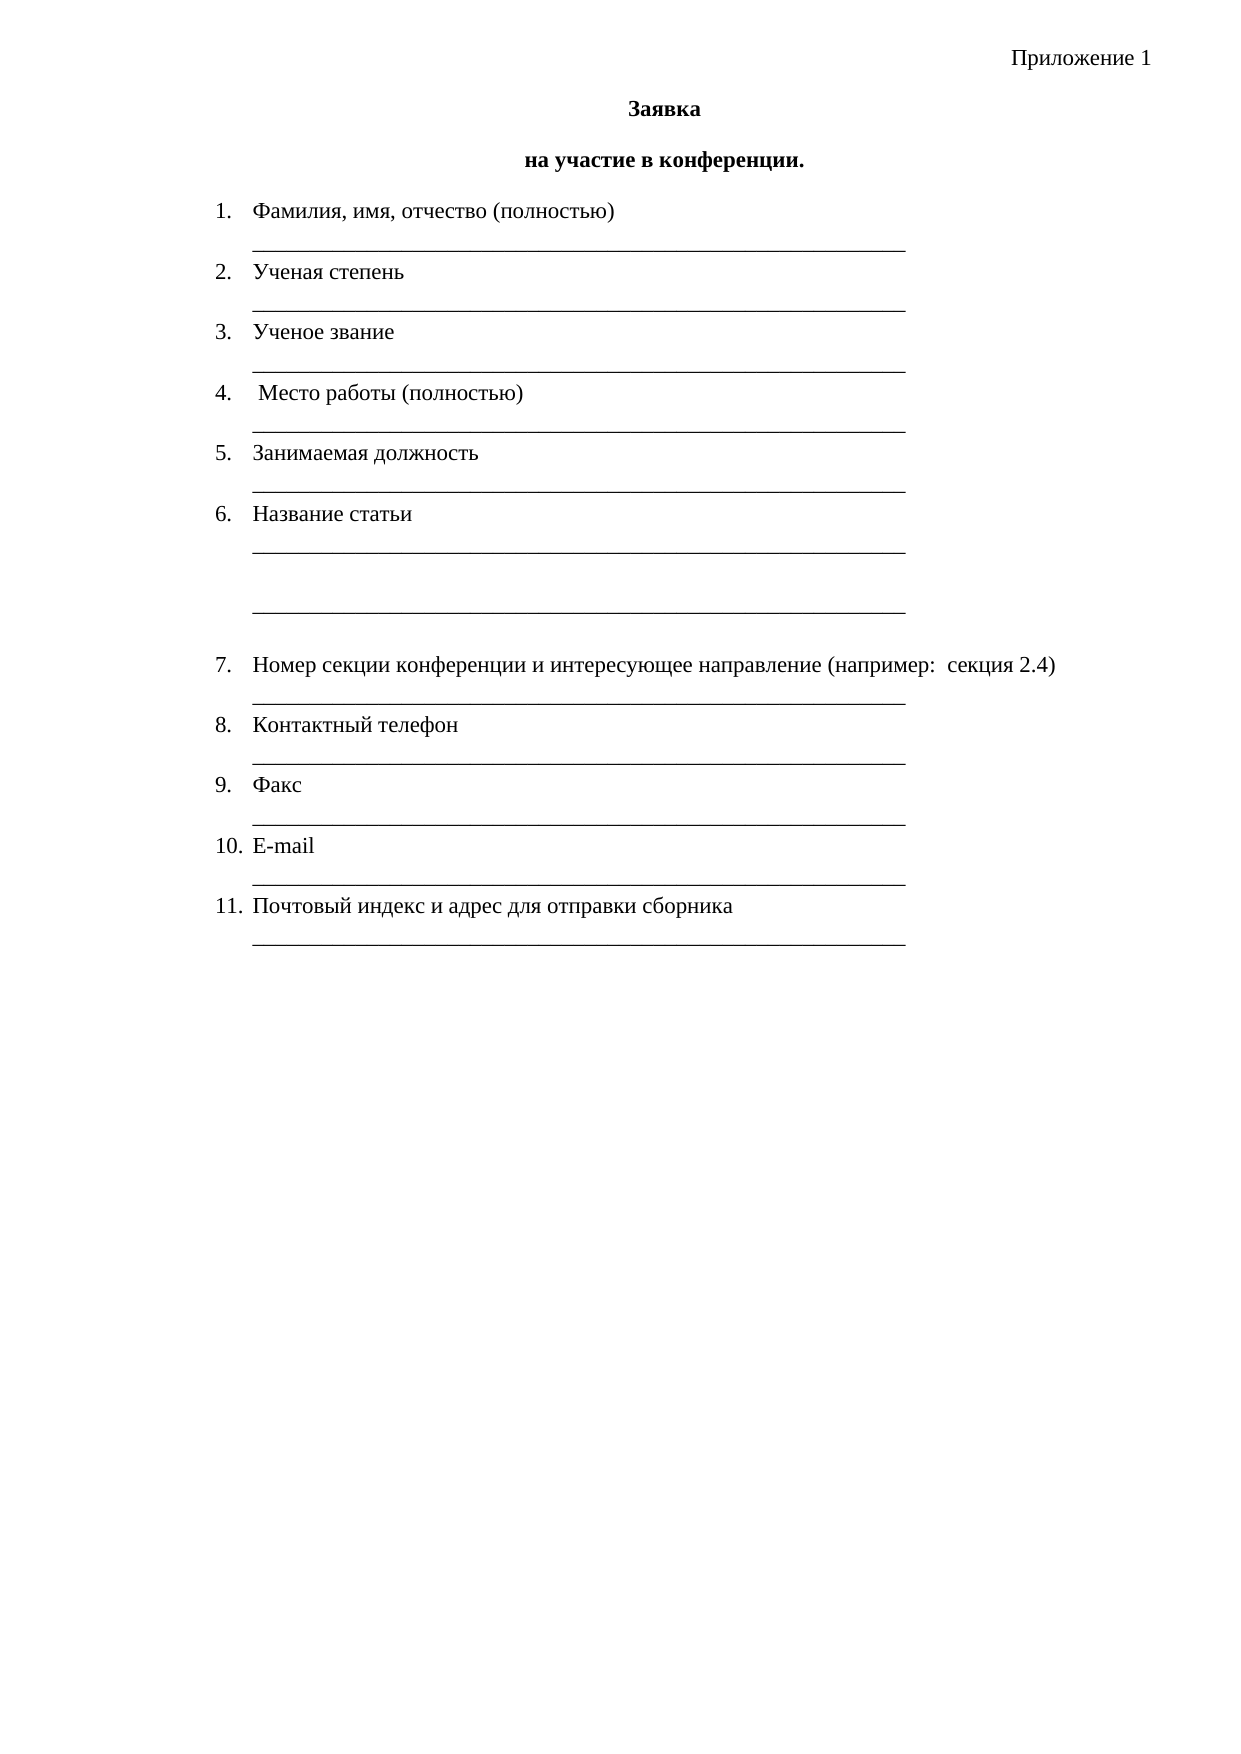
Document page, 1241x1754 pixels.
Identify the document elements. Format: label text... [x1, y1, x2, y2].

list _________________________________________________________ [252, 530, 1152, 556]
list _________________________________________________________ [252, 348, 1152, 375]
list _________________________________________________________ [252, 228, 1152, 254]
list _________________________________________________________ [252, 862, 1152, 888]
list Фамилия, имя, отчество (полностью) [215, 197, 1152, 224]
list Название статьи [215, 499, 1152, 526]
list _________________________________________________________ [252, 590, 1152, 617]
list _________________________________________________________ [252, 409, 1152, 435]
text на участие в конференции. [177, 146, 1152, 173]
list _________________________________________________________ [252, 681, 1152, 707]
list _________________________________________________________ [252, 741, 1152, 768]
list Почтовый индекс и адрес для отправки сборника [215, 892, 1152, 919]
text Заявка [177, 95, 1152, 122]
list _________________________________________________________ [252, 802, 1152, 828]
list Факс [215, 771, 1152, 798]
list Место работы (полностью) [215, 379, 1152, 405]
list Ученое звание [215, 318, 1152, 345]
list Номер секции конференции и интересующее направление (например: секция 2.4) [215, 651, 1152, 677]
list Е-mail [215, 832, 1152, 858]
list _________________________________________________________ [252, 469, 1152, 496]
list _________________________________________________________ [252, 288, 1152, 314]
list Ученая степень [215, 258, 1152, 284]
list Контактный телефон [215, 711, 1152, 737]
text Приложение 1 [177, 44, 1152, 71]
list _________________________________________________________ [252, 922, 1152, 949]
list Занимаемая должность [215, 439, 1152, 466]
